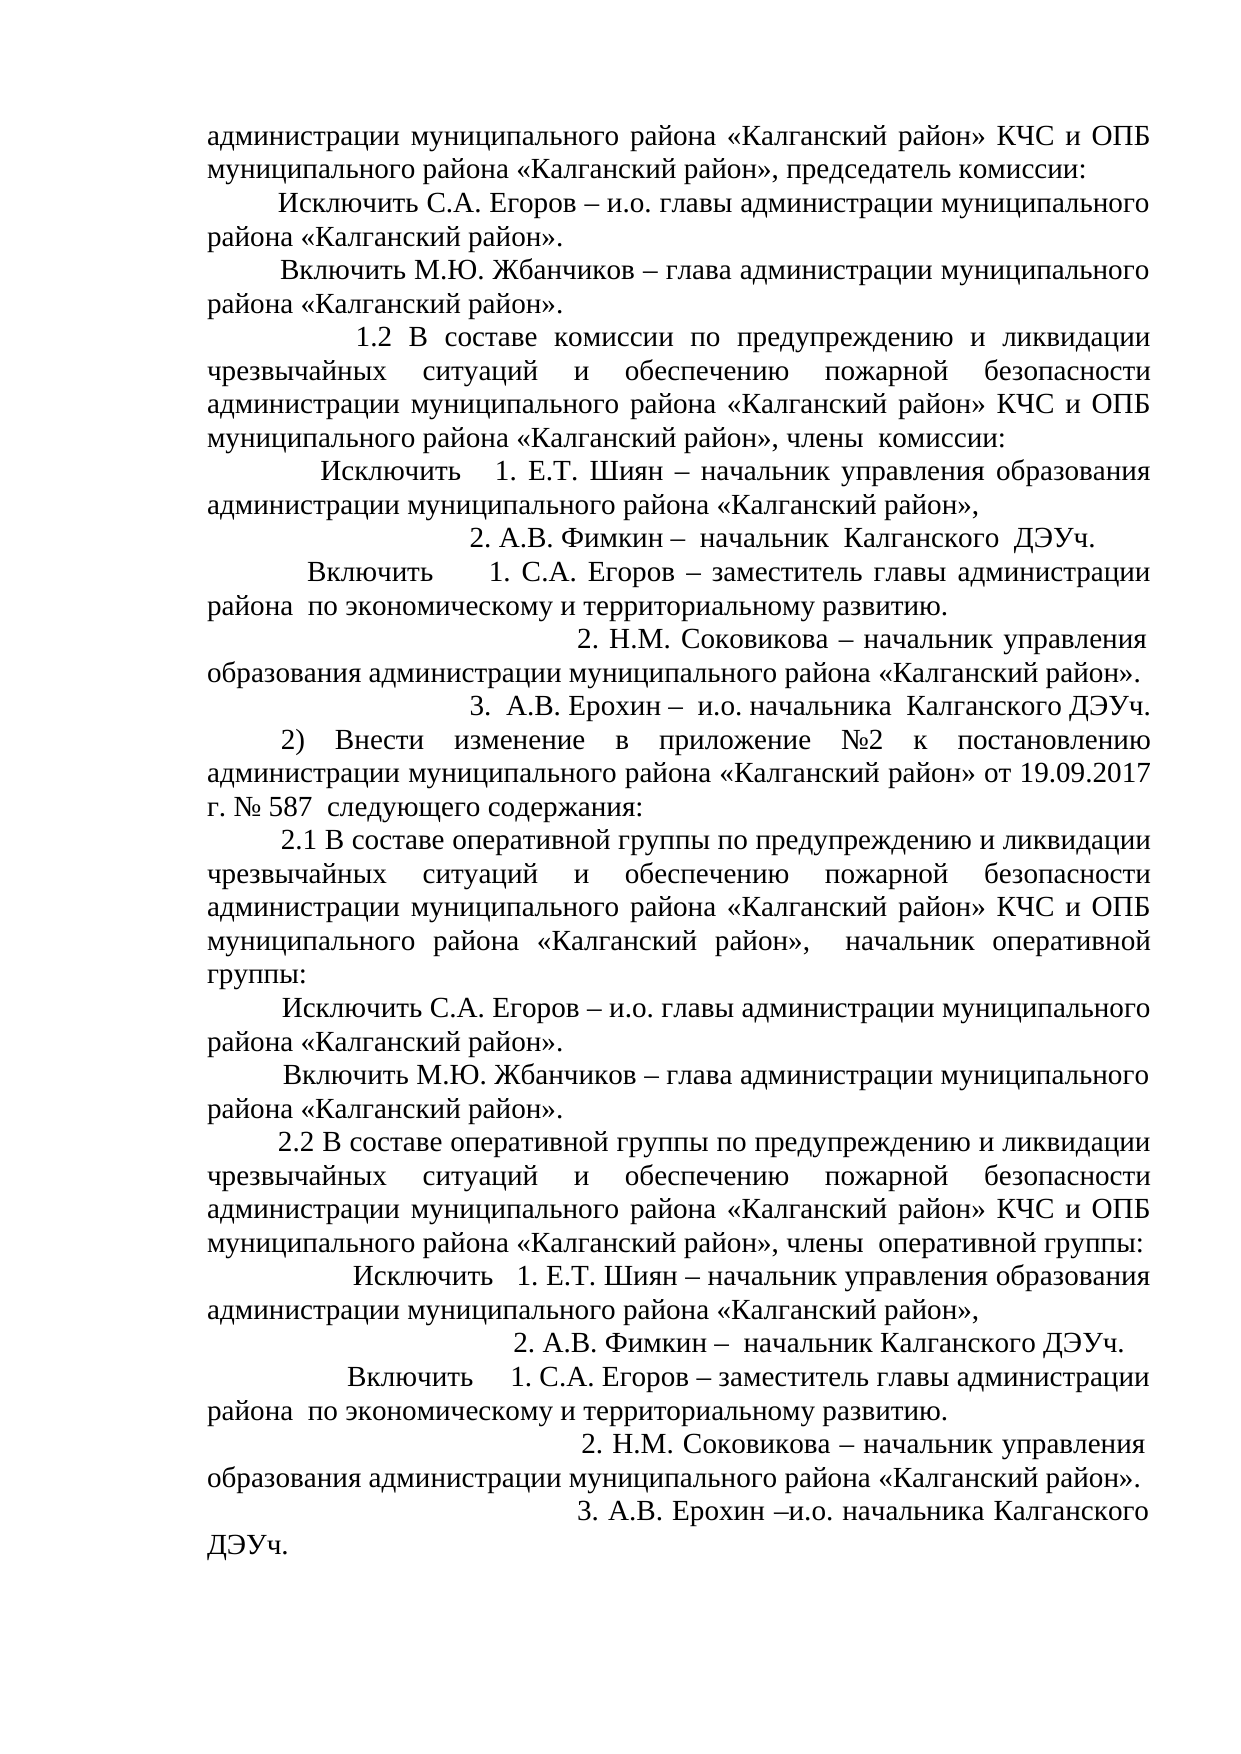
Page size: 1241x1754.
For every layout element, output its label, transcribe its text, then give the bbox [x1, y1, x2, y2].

text 2. А.В. Фимкин – начальник Калганского ДЭУч. [207, 521, 1152, 554]
text Исключить 1. Е.Т. Шиян – начальник управления образования администрации муниципального района «Калганский район», [207, 1258, 1152, 1326]
text 2.1 В составе оперативной группы по предупреждению и ликвидации чрезвычайных ситуаций и обеспечению пожарной безопасности администрации муниципального района «Калганский район» КЧС и ОПБ муниципального района «Калганский район», начальник оперативной группы: [207, 822, 1152, 990]
text Исключить 1. Е.Т. Шиян – начальник управления образования администрации муниципального района «Калганский район», [207, 453, 1152, 521]
text 2. Н.М. Соковикова – начальник управления образования администрации муниципального района «Калганский район». [207, 621, 1152, 688]
text Исключить С.А. Егоров – и.о. главы администрации муниципального района «Калганский район». [207, 185, 1152, 252]
text 2) Внести изменение в приложение №2 к постановлению администрации муниципального района «Калганский район» от 19.09.2017 г. № 587 следующего содержания: [207, 722, 1152, 822]
text Включить М.Ю. Жбанчиков – глава администрации муниципального района «Калганский район». [207, 1057, 1152, 1124]
text 3. А.В. Ерохин –и.о. начальника Калганского ДЭУч. [207, 1493, 1152, 1560]
text Включить 1. С.А. Егоров – заместитель главы администрации района по экономическому и территориальному развитию. [207, 554, 1152, 621]
text Исключить С.А. Егоров – и.о. главы администрации муниципального района «Калганский район». [207, 990, 1152, 1057]
text Включить М.Ю. Жбанчиков – глава администрации муниципального района «Калганский район». [207, 252, 1152, 319]
text 1.2 В составе комиссии по предупреждению и ликвидации чрезвычайных ситуаций и обеспечению пожарной безопасности администрации муниципального района «Калганский район» КЧС и ОПБ муниципального района «Калганский район», члены комиссии: [207, 319, 1152, 453]
text 2. А.В. Фимкин – начальник Калганского ДЭУч. [207, 1326, 1152, 1359]
text 3. А.В. Ерохин – и.о. начальника Калганского ДЭУч. [207, 688, 1152, 722]
text 2. Н.М. Соковикова – начальник управления образования администрации муниципального района «Калганский район». [207, 1426, 1152, 1493]
text Включить 1. С.А. Егоров – заместитель главы администрации района по экономическому и территориальному развитию. [207, 1359, 1152, 1426]
text 2.2 В составе оперативной группы по предупреждению и ликвидации чрезвычайных ситуаций и обеспечению пожарной безопасности администрации муниципального района «Калганский район» КЧС и ОПБ муниципального района «Калганский район», члены оперативной группы: [207, 1124, 1152, 1258]
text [207, 118, 1152, 185]
